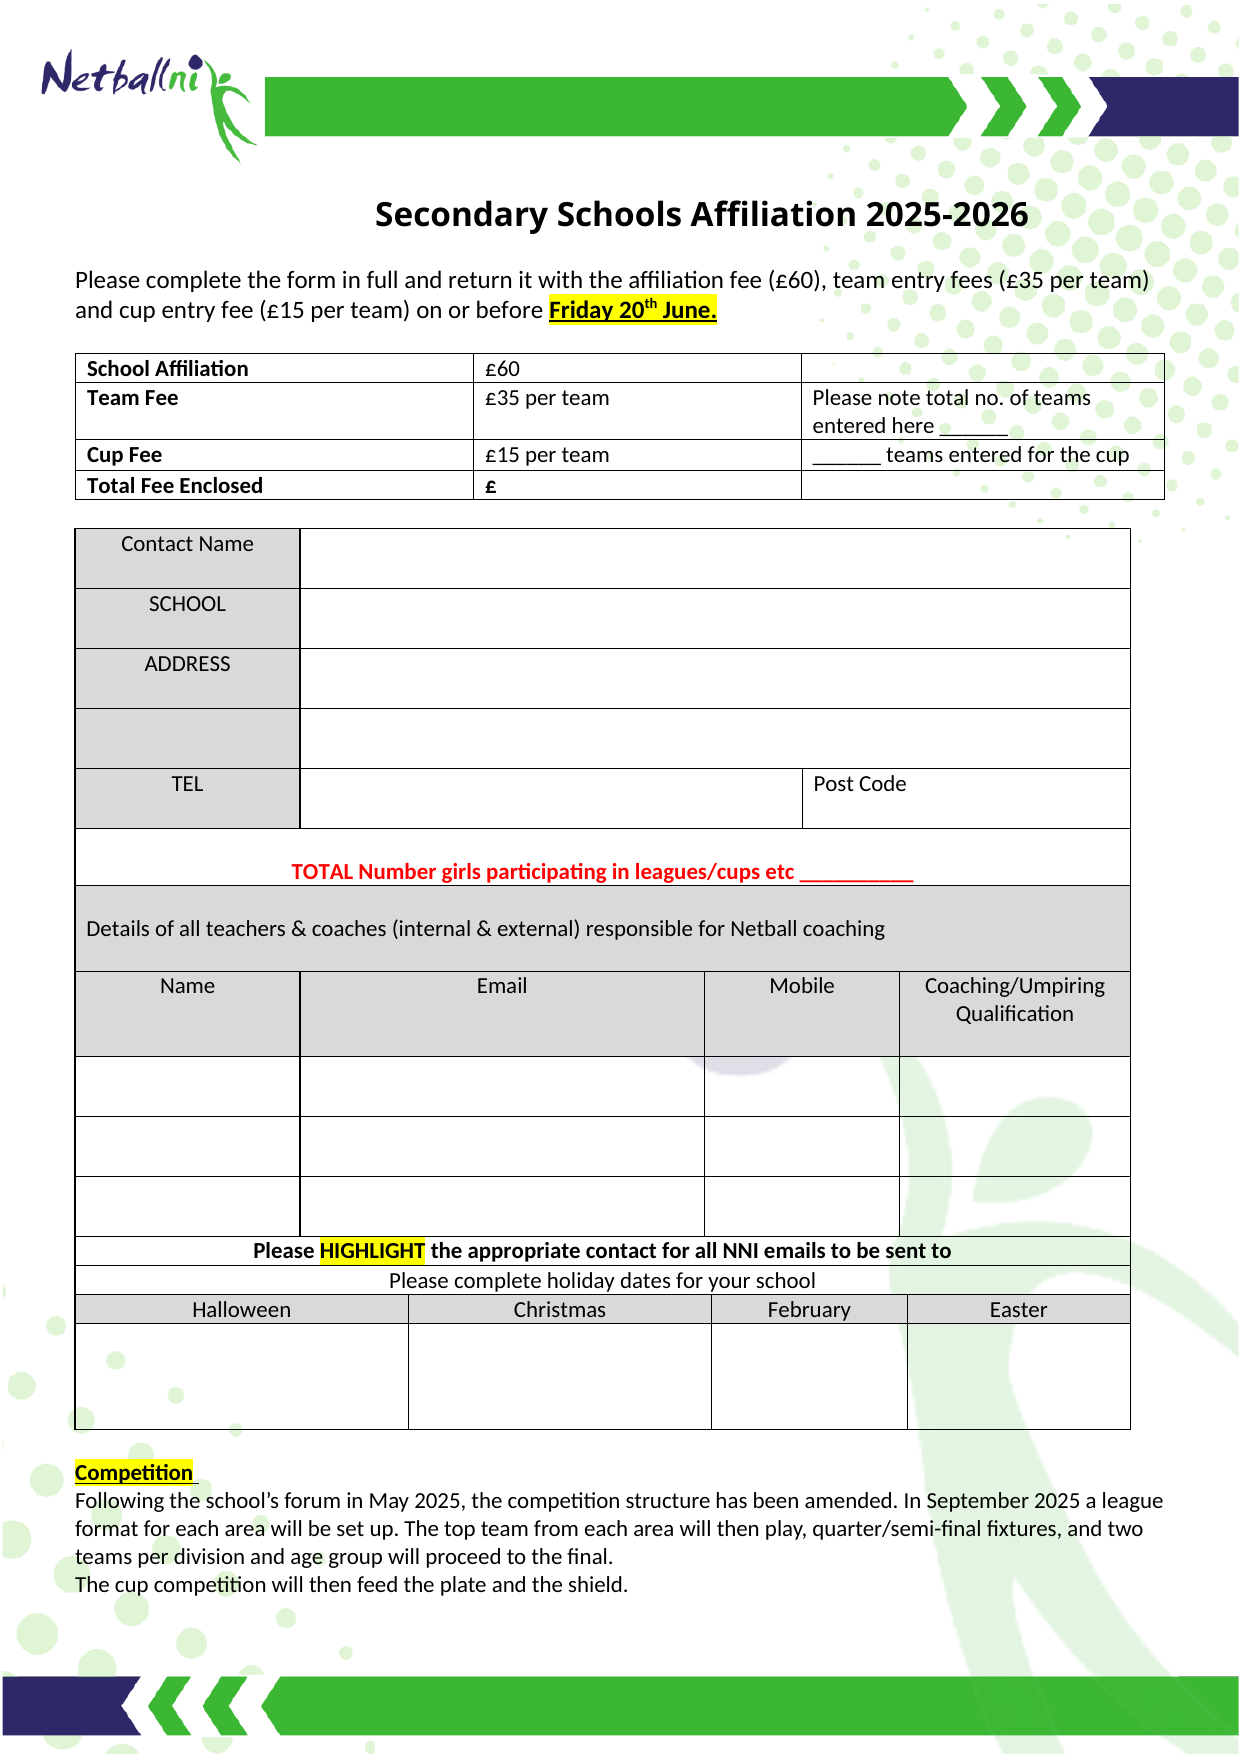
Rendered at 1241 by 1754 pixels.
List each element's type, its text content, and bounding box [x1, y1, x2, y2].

table_cell ADDRESS [76, 649, 299, 708]
table_cell Easter [908, 1295, 1130, 1323]
table_cell [705, 1057, 899, 1116]
table_cell Mobile [705, 972, 899, 1056]
table_cell [76, 1177, 299, 1236]
table_cell £ [474, 471, 801, 499]
table_cell [900, 1177, 1130, 1236]
table_cell Please note total no. of teams entered here ______ [802, 383, 1164, 439]
table_cell [908, 1324, 1130, 1429]
table_cell [76, 1117, 299, 1176]
table_cell [705, 1117, 899, 1176]
table_cell Please HIGHLIGHT the appropriate contact for all NNI emails to be sent to [76, 1237, 320, 1265]
table_cell SCHOOL [76, 589, 299, 648]
table_cell Details of all teachers & coaches (internal & external) responsible for Netball coaching [76, 886, 1130, 971]
table_cell [76, 1324, 408, 1429]
table_cell TEL [76, 769, 299, 828]
table_cell Coaching/Umpiring Qualification [900, 972, 1130, 1056]
table_header £60 [474, 354, 801, 382]
picture [2, 4, 1239, 1754]
table_cell [301, 649, 1130, 708]
table_cell [301, 1177, 704, 1236]
table_cell £15 per team [474, 440, 801, 470]
subtitle Secondary Schools Affiliation 2025-2026 [300, 190, 1165, 236]
table_cell [409, 1324, 711, 1429]
table_cell Halloween [76, 1295, 408, 1323]
table_cell [301, 1057, 704, 1116]
text The cup competition will then feed the plate and the shield. [75, 1571, 1165, 1598]
table_cell February [712, 1295, 907, 1323]
table_cell Email [301, 972, 704, 1056]
table_cell Total Fee Enclosed [76, 471, 473, 499]
table_cell Cup Fee [76, 440, 473, 470]
table_cell ______ teams entered for the cup [802, 440, 1164, 470]
text Competition [75, 1458, 1165, 1486]
table_cell [301, 769, 802, 828]
table_cell [76, 709, 299, 768]
table_cell [900, 1117, 1130, 1176]
table_cell £35 per team [474, 383, 801, 439]
text Please complete the form in full and return it with the affiliation fee (£60), team entry fees (£35 per team) and cup entry fee (£15 per team) on or before Friday 20th June. [75, 264, 1165, 325]
table_cell Post Code [803, 769, 1130, 828]
table_cell Please complete holiday dates for your school [76, 1266, 1130, 1294]
text Following the school’s forum in May 2025, the competition structure has been amended. In September 2025 a league format for each area will be set up. The top team from each area will then play, quarter/semi-final fixtures, and two teams per division and age group will proceed to the final. [75, 1486, 1165, 1571]
table_cell [301, 709, 1130, 768]
table_cell Team Fee [76, 383, 473, 439]
table_cell TOTAL Number girls participating in leagues/cups etc __________ [76, 829, 1130, 885]
table_header [301, 529, 1130, 588]
table_cell [705, 1177, 899, 1236]
table_cell Please HIGHLIGHT the appropriate contact for all NNI emails to be sent to [425, 1237, 1130, 1265]
table_cell [712, 1324, 907, 1429]
table_header [802, 354, 1164, 382]
table_cell [301, 1117, 704, 1176]
table_cell [802, 471, 1164, 499]
table_cell [76, 1057, 299, 1116]
table_cell [900, 1057, 1130, 1116]
table_cell Name [76, 972, 299, 1056]
table_cell [301, 589, 1130, 648]
table_cell Christmas [409, 1295, 711, 1323]
table_header Contact Name [76, 529, 299, 588]
table_header School Affiliation [76, 354, 473, 382]
